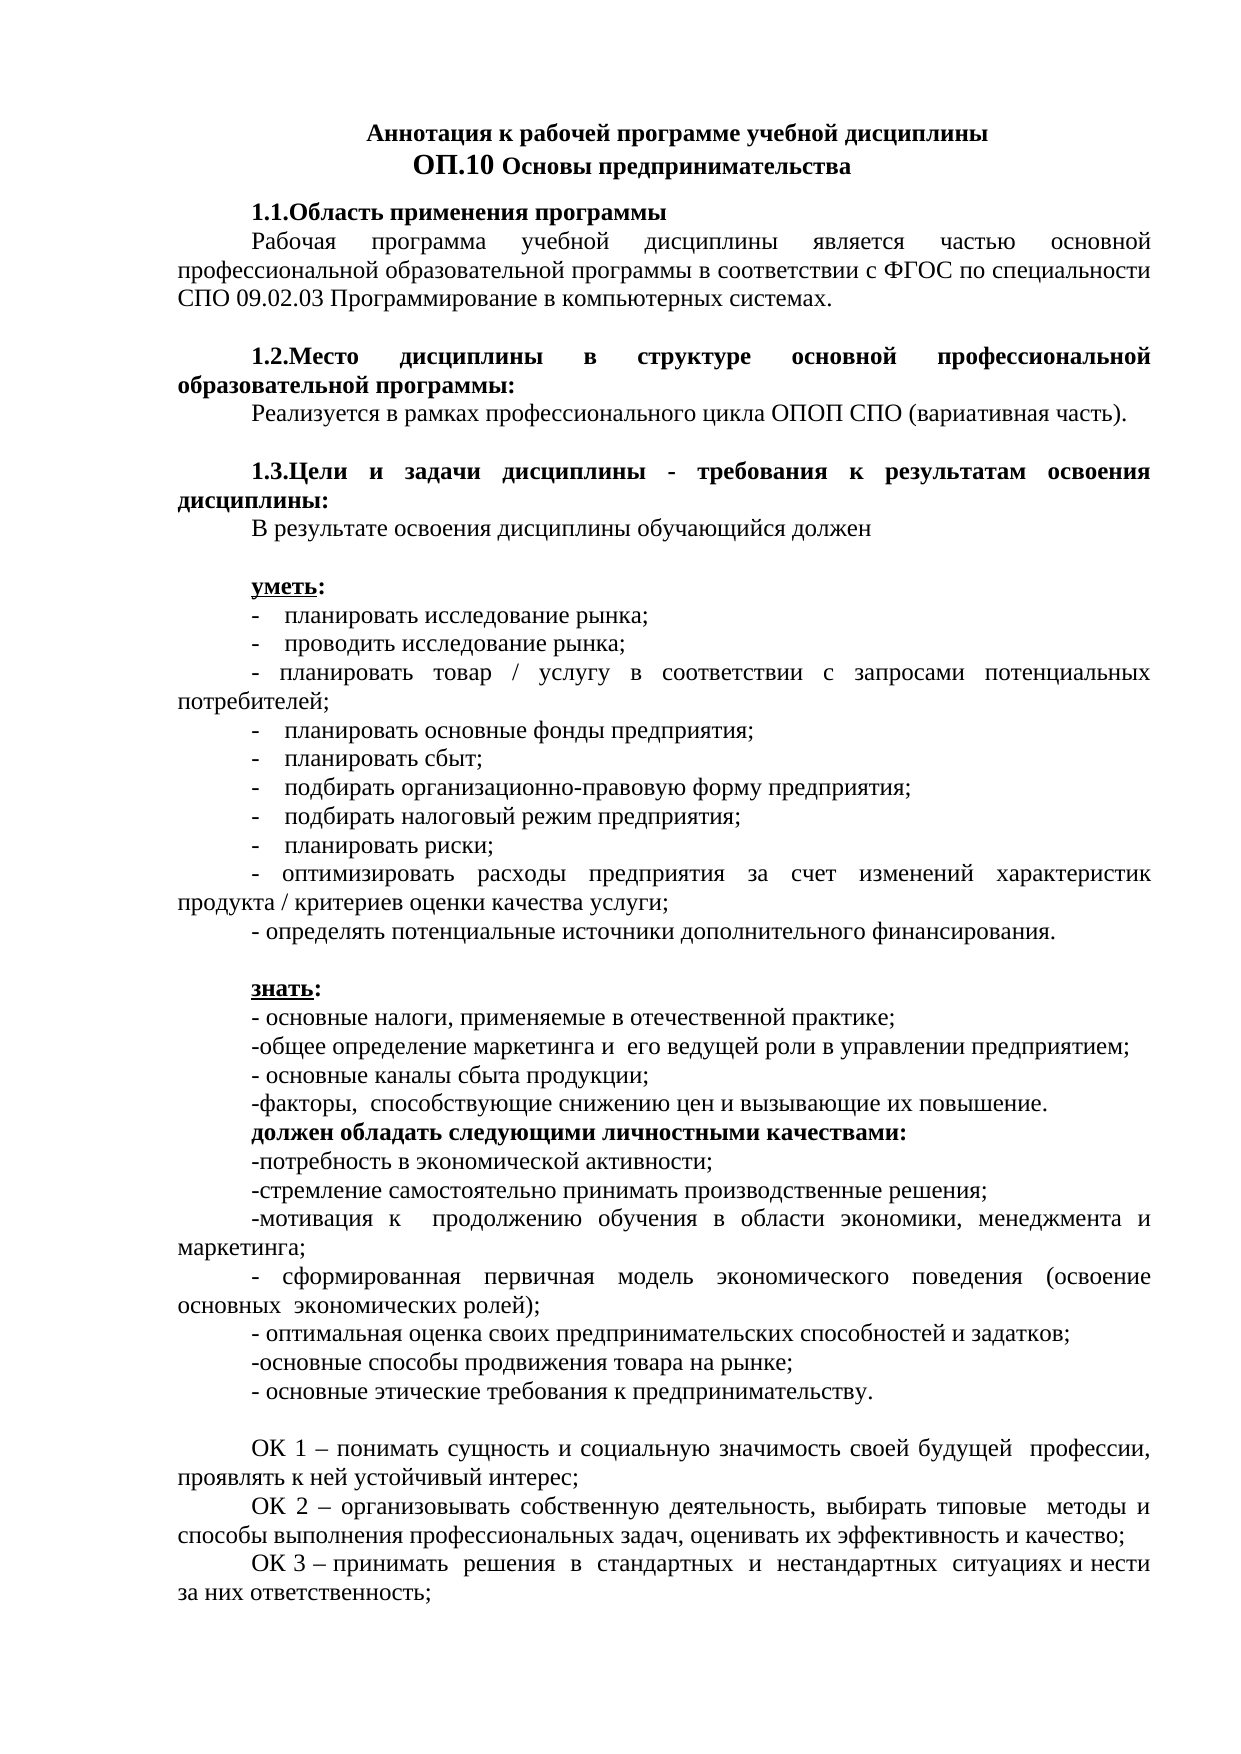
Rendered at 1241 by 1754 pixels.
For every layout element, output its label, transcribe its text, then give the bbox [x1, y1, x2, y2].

text знать: [177, 973, 1152, 1002]
text -стремление самостоятельно принимать производственные решения; [177, 1175, 1152, 1203]
text уметь: [177, 571, 1152, 600]
text - подбирать организационно-правовую форму предприятия; [177, 772, 1152, 801]
list ОП.10 Основы предпринимательства [288, 147, 1152, 180]
text - планировать исследование рынка; [177, 600, 1152, 628]
text - основные каналы сбыта продукции; [177, 1060, 1152, 1088]
text - подбирать налоговый режим предприятия; [177, 801, 1152, 830]
text Аннотация к рабочей программе учебной дисциплины [266, 118, 1093, 147]
text 1.1.Область применения программы [177, 197, 1152, 226]
text 1.3.Цели и задачи дисциплины - требования к результатам освоения дисциплины: [177, 456, 1152, 513]
text 1.2.Место дисциплины в структуре основной профессиональной образовательной программы: [177, 341, 1152, 398]
text В результате освоения дисциплины обучающийся должен [177, 513, 1152, 542]
text - определять потенциальные источники дополнительного финансирования. [177, 916, 1152, 945]
text - оптимизировать расходы предприятия за счет изменений характеристик продукта / критериев оценки качества услуги; [177, 858, 1152, 916]
text - оптимальная оценка своих предпринимательских способностей и задатков; [177, 1318, 1152, 1347]
text - основные налоги, применяемые в отечественной практике; [177, 1002, 1152, 1031]
text -основные способы продвижения товара на рынке; [177, 1347, 1152, 1376]
text - проводить исследование рынка; [177, 628, 1152, 657]
text - планировать товар / услугу в соответствии с запросами потенциальных потребителей; [177, 657, 1152, 715]
text -потребность в экономической активности; [177, 1146, 1152, 1175]
text -факторы, способствующие снижению цен и вызывающие их повышение. [177, 1088, 1152, 1117]
text Рабочая программа учебной дисциплины является частью основной профессиональной образовательной программы в соответствии с ФГОС по специальности СПО 09.02.03 Программирование в компьютерных системах. [177, 226, 1152, 312]
text ОК 1 – понимать сущность и социальную значимость своей будущей профессии, проявлять к ней устойчивый интерес; [177, 1433, 1152, 1491]
text -общее определение маркетинга и его ведущей роли в управлении предприятием; [177, 1031, 1152, 1060]
text - основные этические требования к предпринимательству. [177, 1376, 1152, 1405]
text - планировать сбыт; [177, 743, 1152, 772]
text -мотивация к продолжению обучения в области экономики, менеджмента и маркетинга; [177, 1203, 1152, 1261]
text ОК 2 – организовывать собственную деятельность, выбирать типовые методы и способы выполнения профессиональных задач, оценивать их эффективность и качество; [177, 1491, 1152, 1548]
text - планировать риски; [177, 830, 1152, 858]
text ОК 3 – принимать решения в стандартных и нестандартных ситуациях и нести за них ответственность; [177, 1548, 1152, 1606]
text Реализуется в рамках профессионального цикла ОПОП СПО (вариативная часть). [177, 398, 1152, 427]
text должен обладать следующими личностными качествами: [177, 1117, 1152, 1146]
text - сформированная первичная модель экономического поведения (освоение основных экономических ролей); [177, 1261, 1152, 1318]
text - планировать основные фонды предприятия; [177, 715, 1152, 743]
